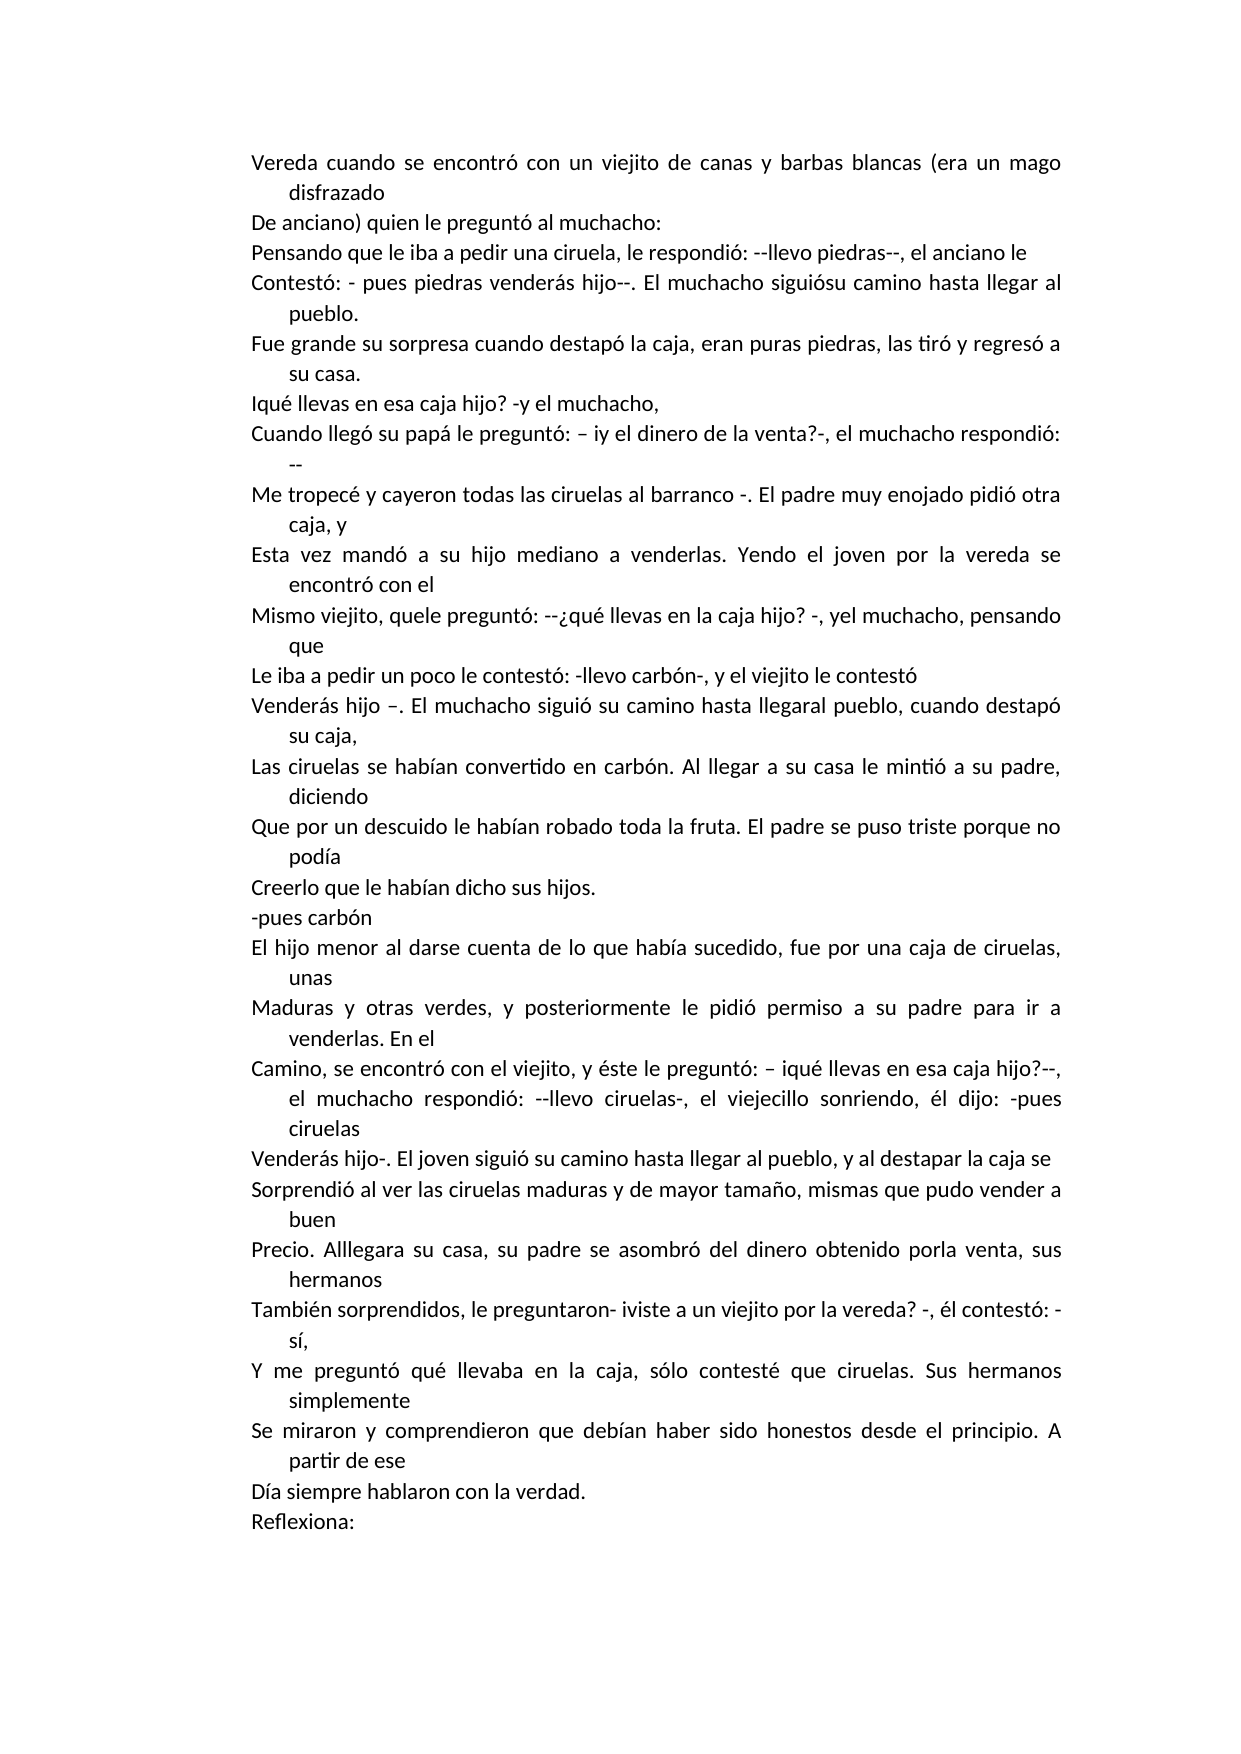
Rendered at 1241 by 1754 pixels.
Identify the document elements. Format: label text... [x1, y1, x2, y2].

text Camino, se encontró con el viejito, y éste le preguntó: – iqué llevas en esa caja hijo?--, el muchacho respondió: --llevo ciruelas-, el viejecillo sonriendo, él dijo: -pues ciruelas [251, 1054, 1063, 1142]
text Venderás hijo-. El joven siguió su camino hasta llegar al pueblo, y al destapar la caja se [251, 1144, 1063, 1172]
text Le iba a pedir un poco le contestó: -llevo carbón-, y el viejito le contestó [251, 661, 1063, 689]
text Vereda cuando se encontró con un viejito de canas y barbas blancas (era un mago disfrazado [251, 148, 1063, 206]
text Esta vez mandó a su hijo mediano a venderlas. Yendo el joven por la vereda se encontró con el [251, 540, 1063, 598]
text De anciano) quien le preguntó al muchacho: [251, 208, 1063, 236]
text Pensando que le iba a pedir una ciruela, le respondió: --llevo piedras--, el anciano le [251, 238, 1063, 266]
text Sorprendió al ver las ciruelas maduras y de mayor tamaño, mismas que pudo vender a buen [251, 1175, 1063, 1233]
text Contestó: - pues piedras venderás hijo--. El muchacho siguiósu camino hasta llegar al pueblo. [251, 268, 1063, 327]
text Se miraron y comprendieron que debían haber sido honestos desde el principio. A partir de ese [251, 1416, 1063, 1474]
text El hijo menor al darse cuenta de lo que había sucedido, fue por una caja de ciruelas, unas [251, 933, 1063, 991]
text Me tropecé y cayeron todas las ciruelas al barranco -. El padre muy enojado pidió otra caja, y [251, 480, 1063, 538]
text Maduras y otras verdes, y posteriormente le pidió permiso a su padre para ir a venderlas. En el [251, 993, 1063, 1052]
text Y me preguntó qué llevaba en la caja, sólo contesté que ciruelas. Sus hermanos simplemente [251, 1356, 1063, 1414]
text Mismo viejito, quele preguntó: --¿qué llevas en la caja hijo? -, yel muchacho, pensando que [251, 601, 1063, 659]
text Creerlo que le habían dicho sus hijos. [251, 873, 1063, 901]
text Día siempre hablaron con la verdad. [251, 1477, 1063, 1505]
text Cuando llegó su papá le preguntó: – iy el dinero de la venta?-, el muchacho respondió: -- [251, 419, 1063, 478]
text Precio. Alllegara su casa, su padre se asombró del dinero obtenido porla venta, sus hermanos [251, 1235, 1063, 1293]
text Venderás hijo –. El muchacho siguió su camino hasta llegaral pueblo, cuando destapó su caja, [251, 691, 1063, 749]
text Que por un descuido le habían robado toda la fruta. El padre se puso triste porque no podía [251, 812, 1063, 870]
text Reflexiona: [251, 1507, 1063, 1535]
text Iqué llevas en esa caja hijo? -y el muchacho, [251, 389, 1063, 417]
text Las ciruelas se habían convertido en carbón. Al llegar a su casa le mintió a su padre, diciendo [251, 752, 1063, 810]
text -pues carbón [251, 903, 1063, 931]
text También sorprendidos, le preguntaron- iviste a un viejito por la vereda? -, él contestó: -sí, [251, 1296, 1063, 1354]
text Fue grande su sorpresa cuando destapó la caja, eran puras piedras, las tiró y regresó a su casa. [251, 329, 1063, 387]
